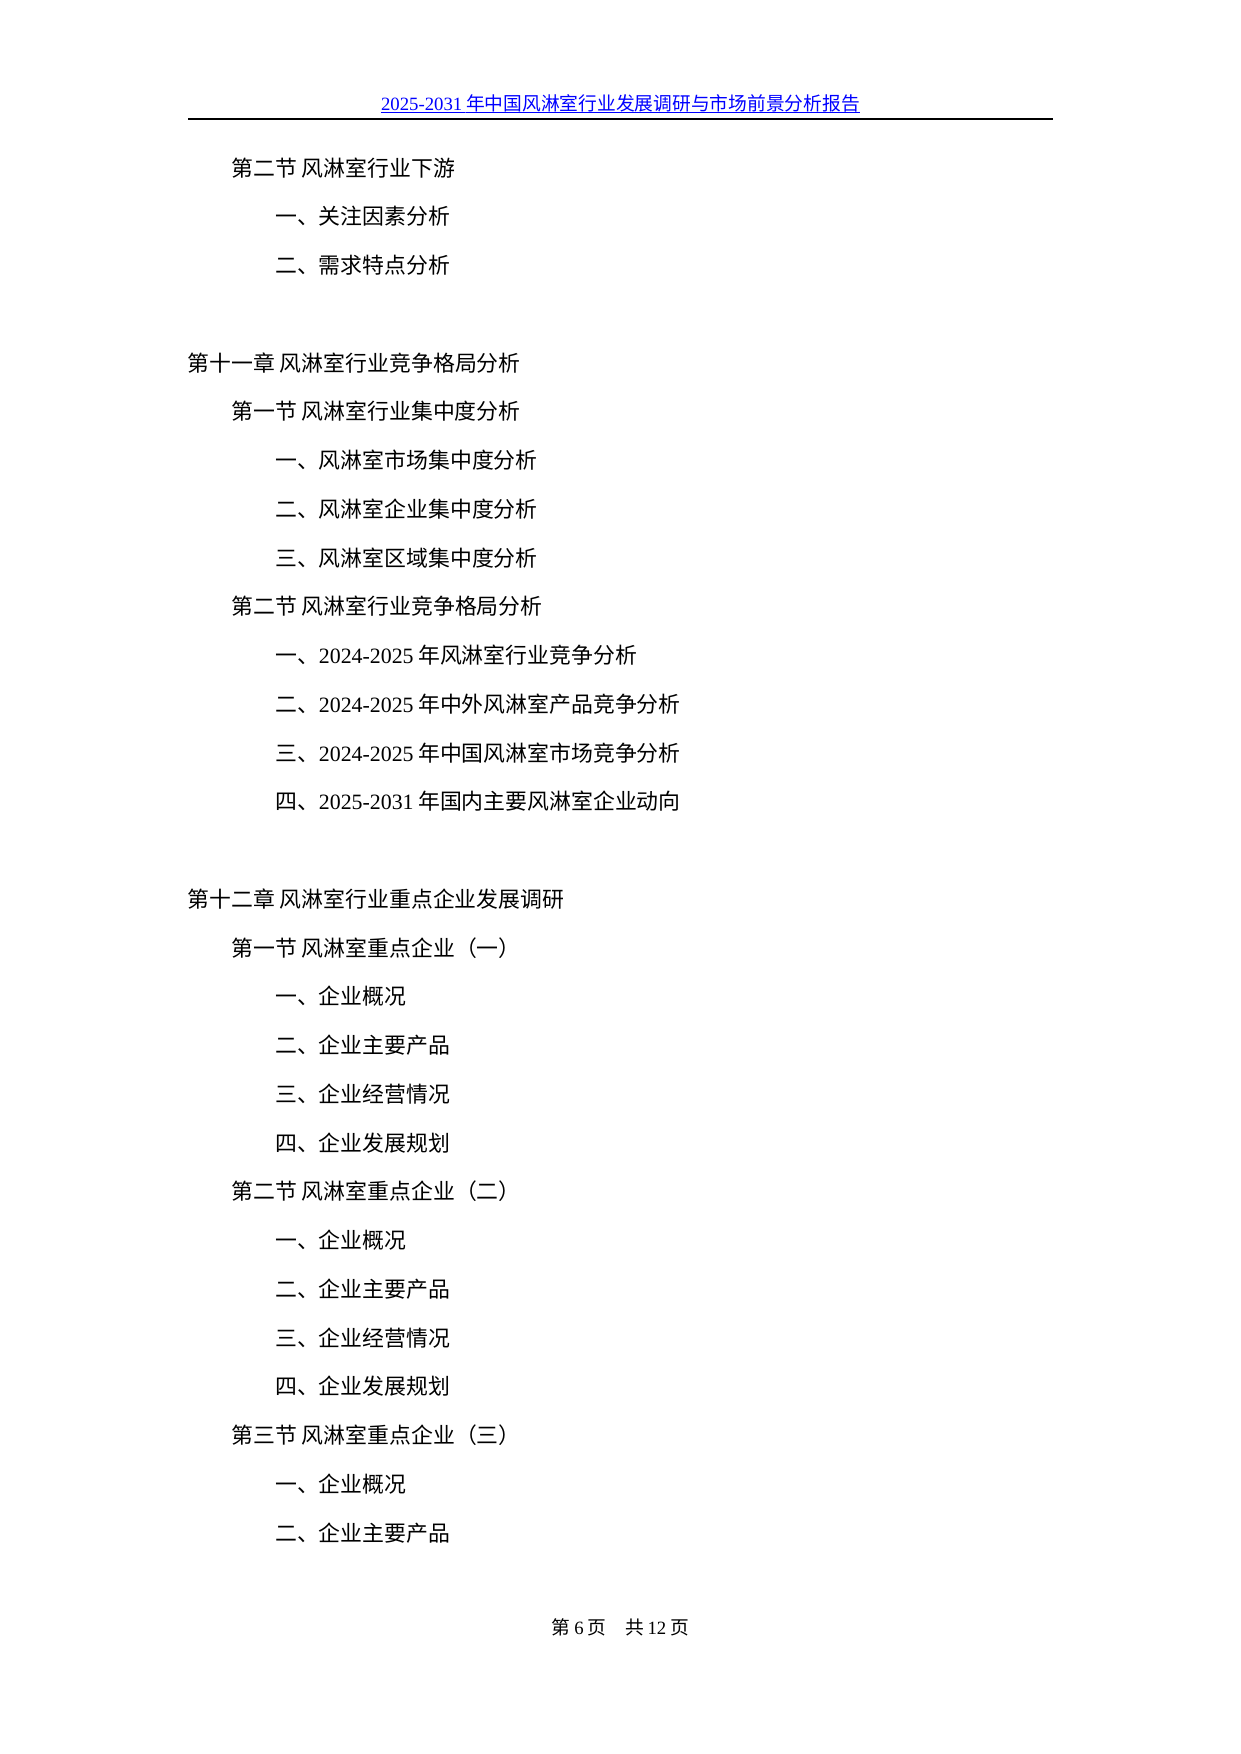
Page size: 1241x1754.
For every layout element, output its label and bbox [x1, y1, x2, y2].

text [187, 150, 1053, 1548]
